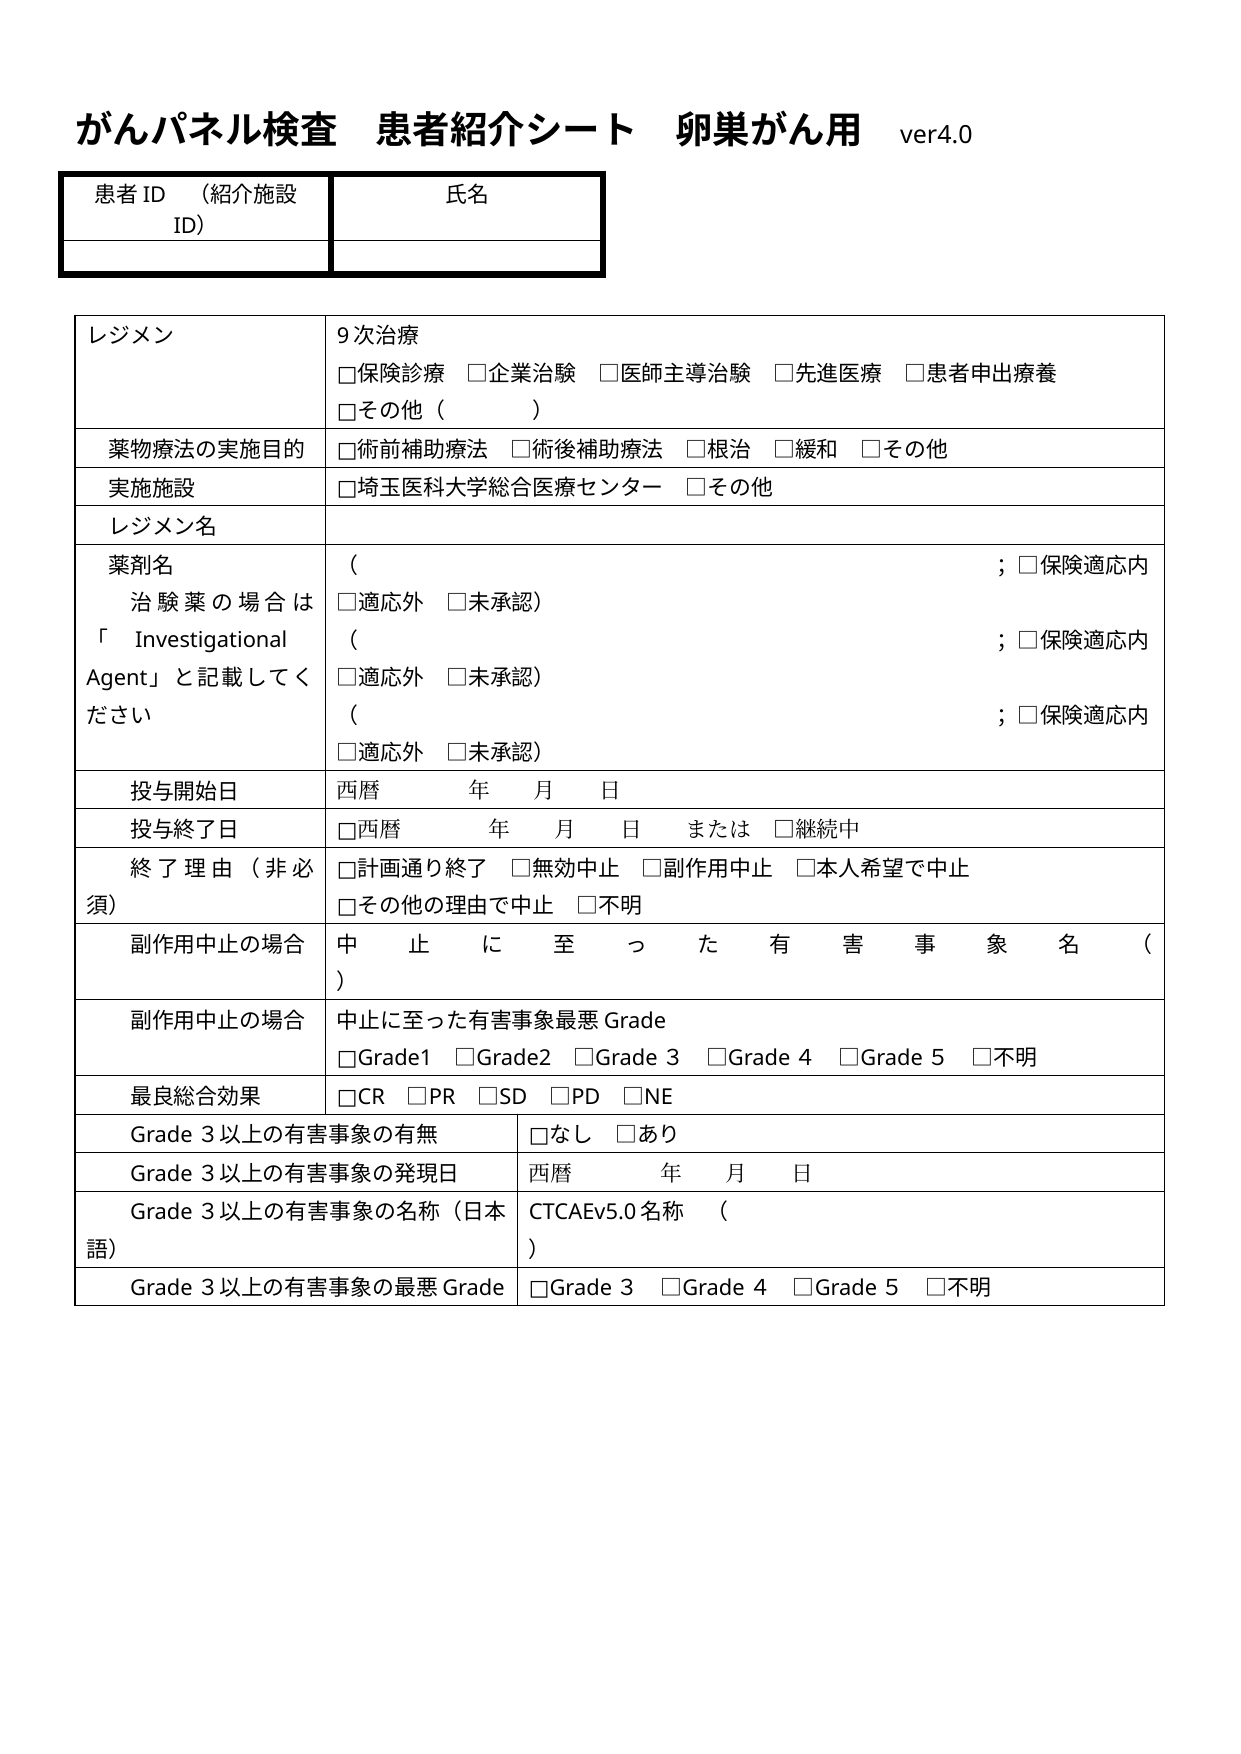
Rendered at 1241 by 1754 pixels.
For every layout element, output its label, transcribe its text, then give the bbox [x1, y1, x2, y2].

table_header レジメン [76, 316, 325, 428]
table_cell □術前補助療法 □術後補助療法 □根治 □緩和 □その他 [326, 429, 1164, 467]
table_cell 投与開始日 [76, 771, 325, 808]
table_cell Grade３以上の有害事象の発現日 [76, 1153, 517, 1191]
table_cell 終了理由（非必須） [76, 848, 325, 923]
table_header 氏名 [334, 177, 600, 240]
table_cell □CR □PR □SD □PD □NE [326, 1076, 1164, 1113]
table_cell 薬物療法の実施目的 [76, 429, 325, 467]
table_cell 薬剤名 治験薬の場合は「Investigational Agent」と記載してください [76, 545, 325, 770]
table_cell Grade３以上の有害事象の有無 [76, 1115, 517, 1152]
table_cell □西暦 年 月 日 または □継続中 [326, 809, 1164, 847]
table_cell 実施施設 [76, 468, 325, 505]
table_cell レジメン名 [76, 506, 325, 544]
table_cell CTCAEv5.0名称 （ ） [518, 1192, 1164, 1267]
text がんパネル検査 患者紹介シート 卵巣がん用 ver4.0 [75, 89, 1165, 164]
table_cell [64, 241, 328, 271]
table_cell 中止に至った有害事象名（ ） [326, 924, 1164, 999]
table_cell □なし □あり [518, 1115, 1164, 1152]
table_cell 副作用中止の場合 [76, 924, 325, 999]
table_cell □Grade３ □Grade４ □Grade５ □不明 [518, 1268, 1164, 1305]
table_cell □埼玉医科大学総合医療センター □その他 [326, 468, 1164, 505]
table_cell 西暦 年 月 日 [326, 771, 1164, 808]
table_cell 副作用中止の場合 [76, 1000, 325, 1075]
table_cell 西暦 年 月 日 [518, 1153, 1164, 1191]
table_cell [326, 506, 1164, 544]
table_cell 中止に至った有害事象最悪Grade □Grade1 □Grade2 □Grade３ □Grade４ □Grade５ □不明 [326, 1000, 1164, 1075]
table_cell 投与終了日 [76, 809, 325, 847]
table_cell 最良総合効果 [76, 1076, 325, 1113]
table_cell [334, 241, 600, 271]
table_header 患者ID （紹介施設ID） [64, 177, 328, 240]
table_cell Grade３以上の有害事象の最悪Grade [76, 1268, 517, 1305]
table_header 9次治療 □保険診療 □企業治験 □医師主導治験 □先進医療 □患者申出療養 □その他（ ） [326, 316, 1164, 428]
table_cell （ ；□保険適応内 □適応外 □未承認） （ ；□保険適応内 □適応外 □未承認） （ ；□保険適応内 □適応外 □未承認） [326, 545, 1164, 770]
table_cell Grade３以上の有害事象の名称（日本語） [76, 1192, 517, 1267]
table_cell □計画通り終了 □無効中止 □副作用中止 □本人希望で中止 □その他の理由で中止 □不明 [326, 848, 1164, 923]
